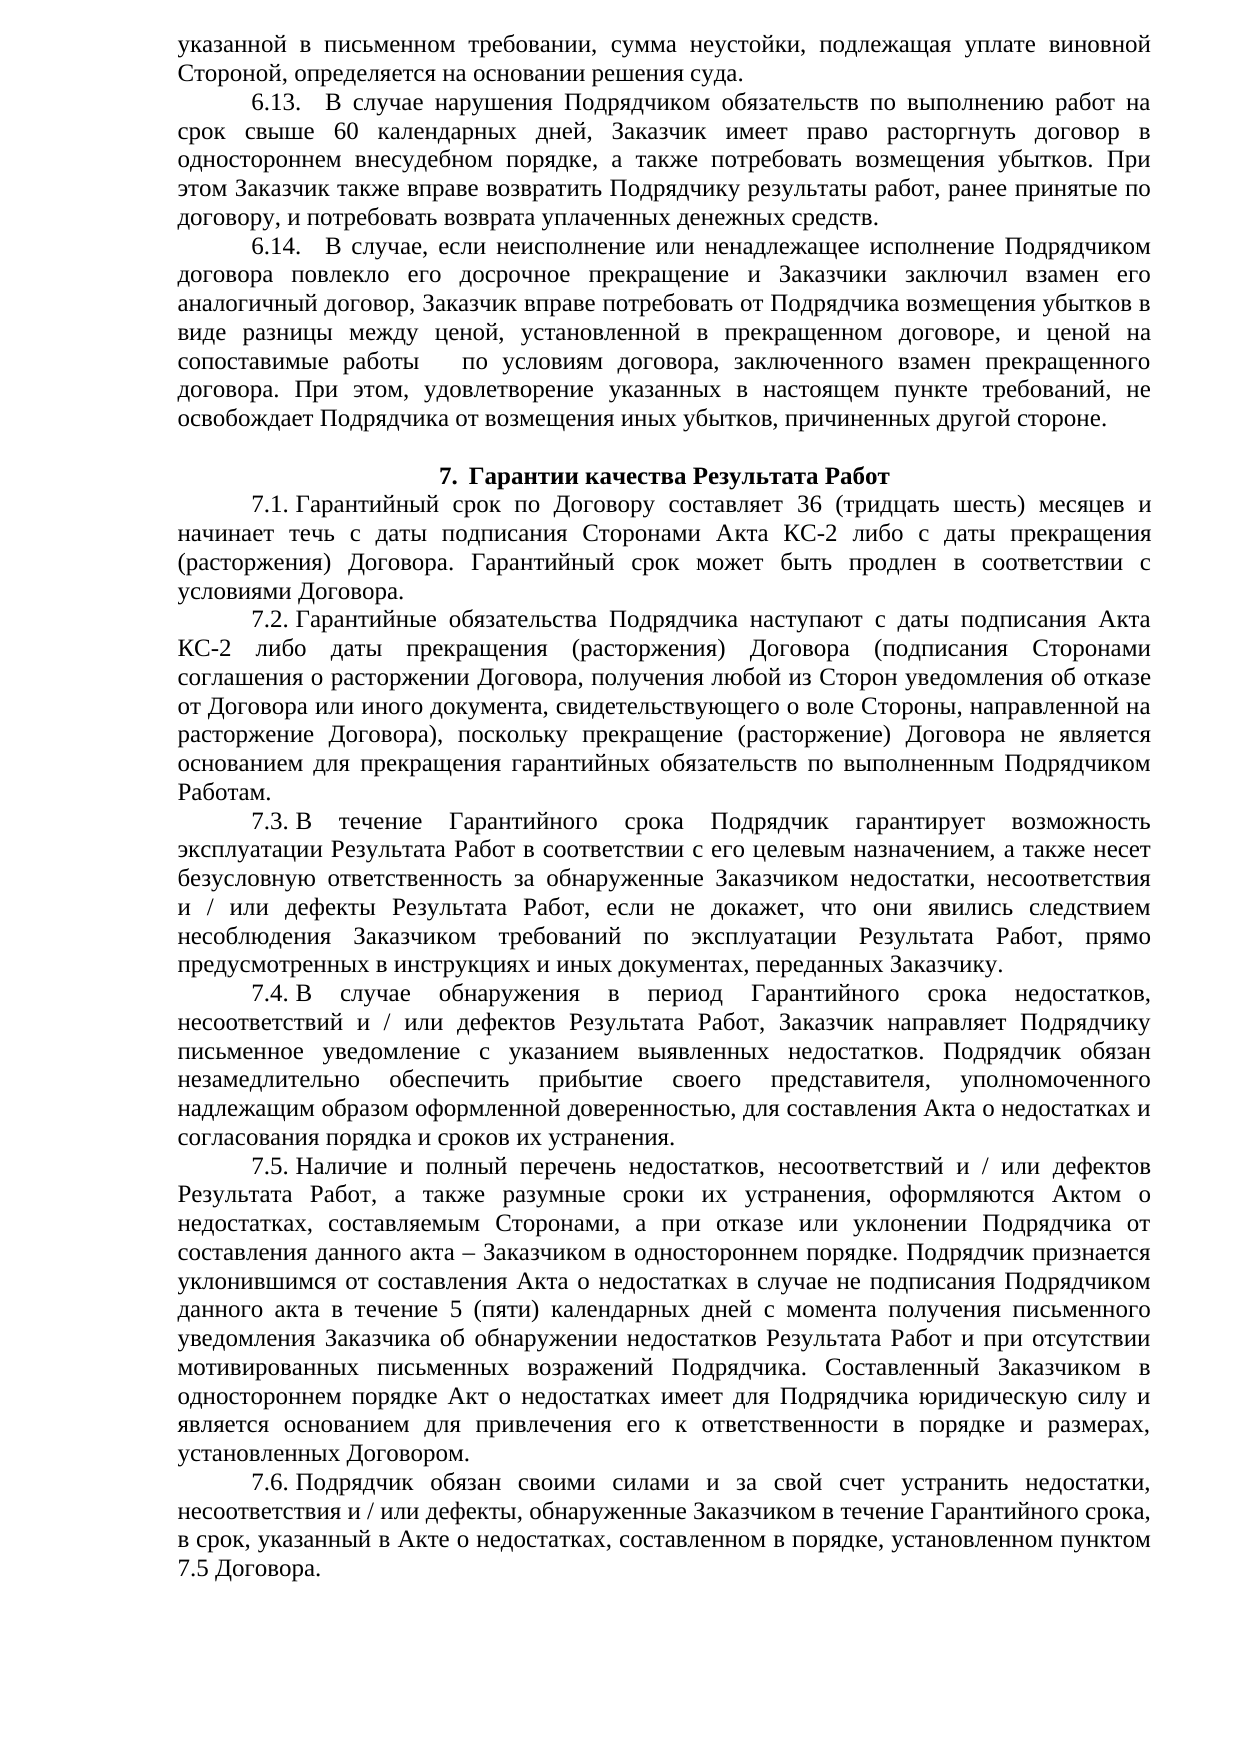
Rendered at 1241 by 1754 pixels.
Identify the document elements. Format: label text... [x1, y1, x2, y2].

list Подрядчик обязан своими силами и за свой счет устранить недостатки, несоответствия и / или дефекты, обнаруженные Заказчиком в течение Гарантийного срока, в срок, указанный в Акте о недостатках, составленном в порядке, установленном пунктом 7.5 Договора. [177, 1467, 1152, 1582]
list В случае, если неисполнение или ненадлежащее исполнение Подрядчиком договора повлекло его досрочное прекращение и Заказчики заключил взамен его аналогичный договор, Заказчик вправе потребовать от Подрядчика возмещения убытков в виде разницы между ценой, установленной в прекращенном договоре, и ценой на сопоставимые работы по условиям договора, заключенного взамен прекращенного договора. При этом, удовлетворение указанных в настоящем пункте требований, не освобождает Подрядчика от возмещения иных убытков, причиненных другой стороне. [177, 231, 1152, 432]
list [177, 29, 1152, 87]
list Гарантийный срок по Договору составляет 36 (тридцать шесть) месяцев и начинает течь с даты подписания Сторонами Акта КС-2 либо с даты прекращения (расторжения) Договора. Гарантийный срок может быть продлен в соответствии с условиями Договора. [177, 489, 1152, 604]
list В случае обнаружения в период Гарантийного срока недостатков, несоответствий и / или дефектов Результата Работ, Заказчик направляет Подрядчику письменное уведомление с указанием выявленных недостатков. Подрядчик обязан незамедлительно обеспечить прибытие своего представителя, уполномоченного надлежащим образом оформленной доверенностью, для составления Акта о недостатках и согласования порядка и сроков их устранения. [177, 978, 1152, 1151]
list В течение Гарантийного срока Подрядчик гарантирует возможность эксплуатации Результата Работ в соответствии с его целевым назначением, а также несет безусловную ответственность за обнаруженные Заказчиком недостатки, несоответствия и / или дефекты Результата Работ, если не докажет, что они явились следствием несоблюдения Заказчиком требований по эксплуатации Результата Работ, прямо предусмотренных в инструкциях и иных документах, переданных Заказчику. [177, 806, 1152, 978]
list Наличие и полный перечень недостатков, несоответствий и / или дефектов Результата Работ, а также разумные сроки их устранения, оформляются Актом о недостатках, составляемым Сторонами, а при отказе или уклонении Подрядчика от составления данного акта – Заказчиком в одностороннем порядке. Подрядчик признается уклонившимся от составления Акта о недостатках в случае не подписания Подрядчиком данного акта в течение 5 (пяти) календарных дней с момента получения письменного уведомления Заказчика об обнаружении недостатков Результата Работ и при отсутствии мотивированных письменных возражений Подрядчика. Составленный Заказчиком в одностороннем порядке Акт о недостатках имеет для Подрядчика юридическую силу и является основанием для привлечения его к ответственности в порядке и размерах, установленных Договором. [177, 1151, 1152, 1467]
list Гарантийные обязательства Подрядчика наступают с даты подписания Акта КС-2 либо даты прекращения (расторжения) Договора (подписания Сторонами соглашения о расторжении Договора, получения любой из Сторон уведомления об отказе от Договора или иного документа, свидетельствующего о воле Стороны, направленной на расторжение Договора), поскольку прекращение (расторжение) Договора не является основанием для прекращения гарантийных обязательств по выполненным Подрядчиком Работам. [177, 604, 1152, 806]
list Гарантии качества Результата Работ [177, 461, 1152, 489]
list В случае нарушения Подрядчиком обязательств по выполнению работ на срок свыше 60 календарных дней, Заказчик имеет право расторгнуть договор в одностороннем внесудебном порядке, а также потребовать возмещения убытков. При этом Заказчик также вправе возвратить Подрядчику результаты работ, ранее принятые по договору, и потребовать возврата уплаченных денежных средств. [177, 87, 1152, 231]
